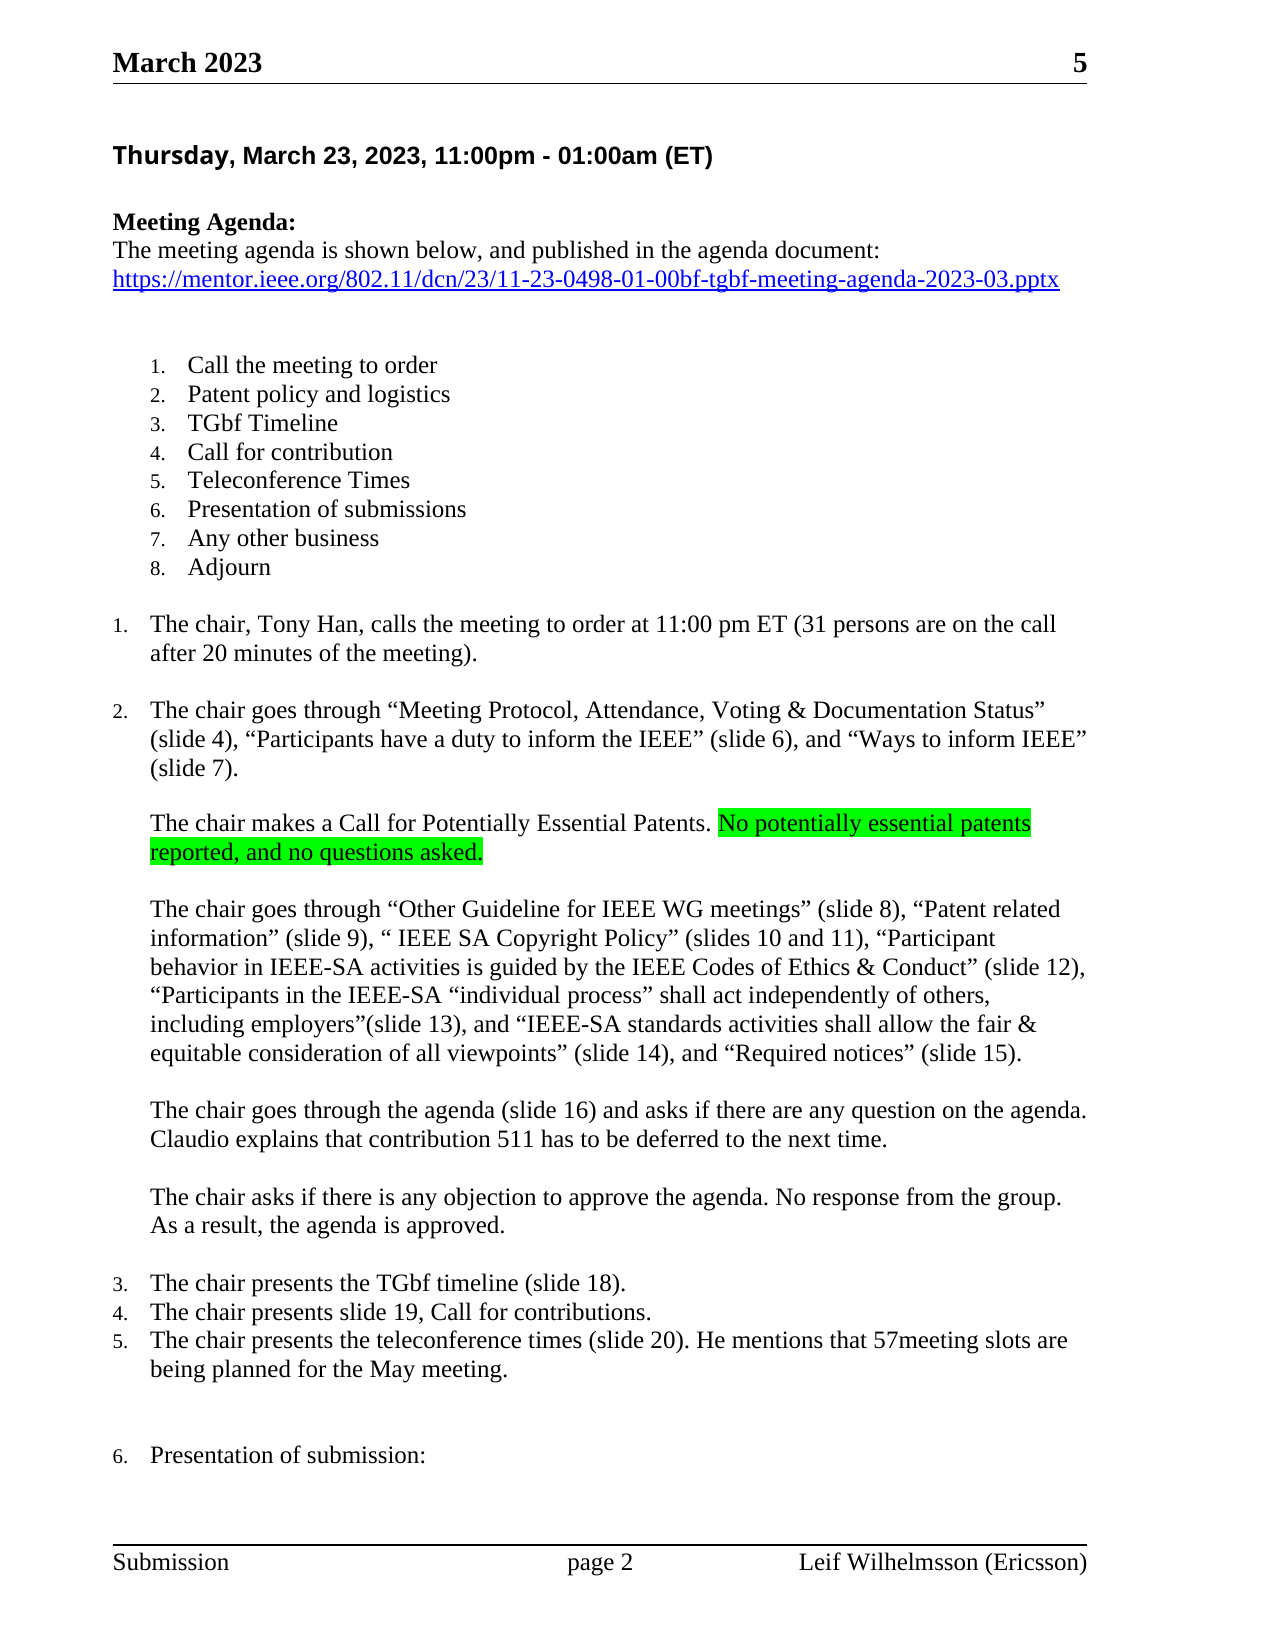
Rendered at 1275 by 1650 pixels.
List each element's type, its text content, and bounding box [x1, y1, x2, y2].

text The chair goes through the agenda (slide 16) and asks if there are any question on the agenda. [112, 1095, 1087, 1124]
text https://mentor.ieee.org/802.11/dcn/23/11-23-0498-01-00bf-tgbf-meeting-agenda-2023-03.pptx [112, 264, 1087, 293]
text Claudio explains that contribution 511 has to be deferred to the next time. [112, 1124, 1087, 1153]
list TGbf Timeline [150, 408, 1087, 437]
list Presentation of submissions [150, 494, 1087, 523]
list Adjourn [150, 552, 1087, 580]
subtitle Thursday, March 23, 2023, 11:00pm - 01:00am (ET) [112, 137, 1087, 172]
text Meeting Agenda: [112, 207, 1087, 235]
text The chair makes a Call for Potentially Essential Patents. No potentially essential patents reported, and no questions asked. [150, 808, 1087, 865]
list The chair presents the TGbf timeline (slide 18). [112, 1268, 1087, 1297]
list Teleconference Times [150, 465, 1087, 494]
list The chair presents the teleconference times (slide 20). He mentions that 57meeting slots are being planned for the May meeting. [112, 1325, 1087, 1383]
list The chair, Tony Han, calls the meeting to order at 11:00 pm ET (31 persons are on the call after 20 minutes of the meeting). [112, 609, 1087, 667]
list The chair presents slide 19, Call for contributions. [112, 1297, 1087, 1325]
list Presentation of submission: [112, 1440, 1087, 1469]
text The chair goes through “Other Guideline for IEEE WG meetings” (slide 8), “Patent related information” (slide 9), “ IEEE SA Copyright Policy” (slides 10 and 11), “Participant behavior in IEEE-SA activities is guided by the IEEE Codes of Ethics & Conduct” (slide 12), “Participants in the IEEE-SA “individual process” shall act independently of others, including employers”(slide 13), and “IEEE-SA standards activities shall allow the fair & equitable consideration of all viewpoints” (slide 14), and “Required notices” (slide 15). [150, 894, 1087, 1067]
list The chair goes through “Meeting Protocol, Attendance, Voting & Documentation Status” (slide 4), “Participants have a duty to inform the IEEE” (slide 6), and “Ways to inform IEEE” (slide 7). [112, 695, 1087, 782]
text The meeting agenda is shown below, and published in the agenda document: [112, 235, 1087, 264]
list Call for contribution [150, 437, 1087, 465]
list Call the meeting to order [150, 350, 1087, 379]
list Any other business [150, 523, 1087, 552]
text The chair asks if there is any objection to approve the agenda. No response from the group. As a result, the agenda is approved. [150, 1182, 1087, 1239]
list Patent policy and logistics [150, 379, 1087, 408]
